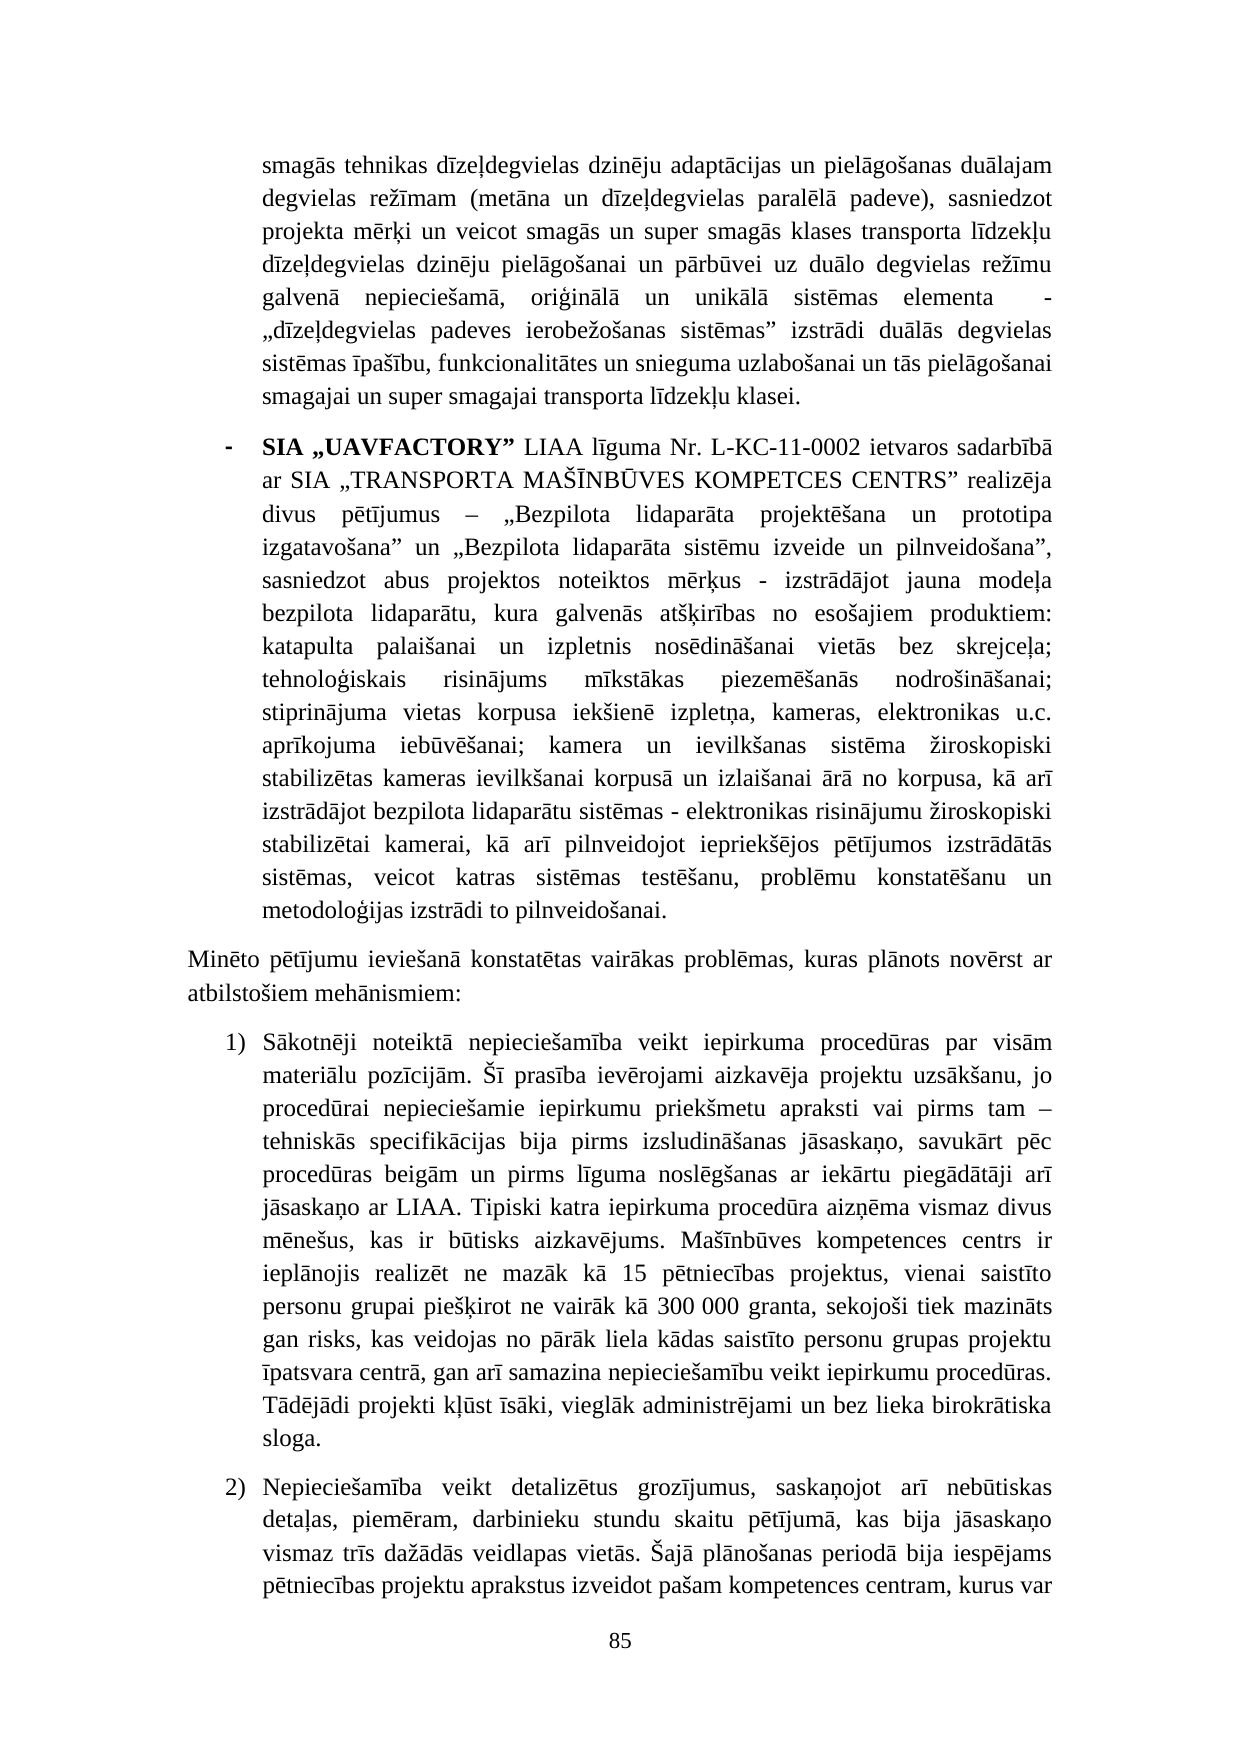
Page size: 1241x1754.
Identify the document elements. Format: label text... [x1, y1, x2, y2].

text Minēto pētījumu ieviešanā konstatētas vairākas problēmas, kuras plānots novērst ar atbilstošiem mehānismiem: [187, 944, 1053, 1006]
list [225, 1472, 1053, 1599]
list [225, 150, 1053, 410]
list Sākotnēji noteiktā nepieciešamība veikt iepirkuma procedūras par visām materiālu pozīcijām. Šī prasība ievērojami aizkavēja projektu uzsākšanu, jo procedūrai nepieciešamie iepirkumu priekšmetu apraksti vai pirms tam – tehniskās specifikācijas bija pirms izsludināšanas jāsaskaņo, savukārt pēc procedūras beigām un pirms līguma noslēgšanas ar iekārtu piegādātāji arī jāsaskaņo ar LIAA. Tipiski katra iepirkuma procedūra aizņēma vismaz divus mēnešus, kas ir būtisks aizkavējums. Mašīnbūves kompetences centrs ir ieplānojis realizēt ne mazāk kā 15 pētniecības projektus, vienai saistīto personu grupai piešķirot ne vairāk kā 300 000 granta, sekojoši tiek mazināts gan risks, kas veidojas no pārāk liela kādas saistīto personu grupas projektu īpatsvara centrā, gan arī samazina nepieciešamību veikt iepirkumu procedūras. Tādējādi projekti kļūst īsāki, vieglāk administrējami un bez lieka birokrātiska sloga. [225, 1027, 1053, 1452]
list SIA „UAVFACTORY” LIAA līguma Nr. L-KC-11-0002 ietvaros sadarbībā ar SIA „TRANSPORTA MAŠĪNBŪVES KOMPETCES CENTRS” realizēja divus pētījumus – „Bezpilota lidaparāta projektēšana un prototipa izgatavošana” un „Bezpilota lidaparāta sistēmu izveide un pilnveidošana”, sasniedzot abus projektos noteiktos mērķus - izstrādājot jauna modeļa bezpilota lidaparātu, kura galvenās atšķirības no esošajiem produktiem: katapulta palaišanai un izpletnis nosēdināšanai vietās bez skrejceļa; tehnoloģiskais risinājums mīkstākas piezemēšanās nodrošināšanai; stiprinājuma vietas korpusa iekšienē izpletņa, kameras, elektronikas u.c. aprīkojuma iebūvēšanai; kamera un ievilkšanas sistēma žiroskopiski stabilizētas kameras ievilkšanai korpusā un izlaišanai ārā no korpusa, kā arī izstrādājot bezpilota lidaparātu sistēmas - elektronikas risinājumu žiroskopiski stabilizētai kamerai, kā arī pilnveidojot iepriekšējos pētījumos izstrādātās sistēmas, veicot katras sistēmas testēšanu, problēmu konstatēšanu un metodoloģijas izstrādi to pilnveidošanai. [225, 431, 1053, 924]
